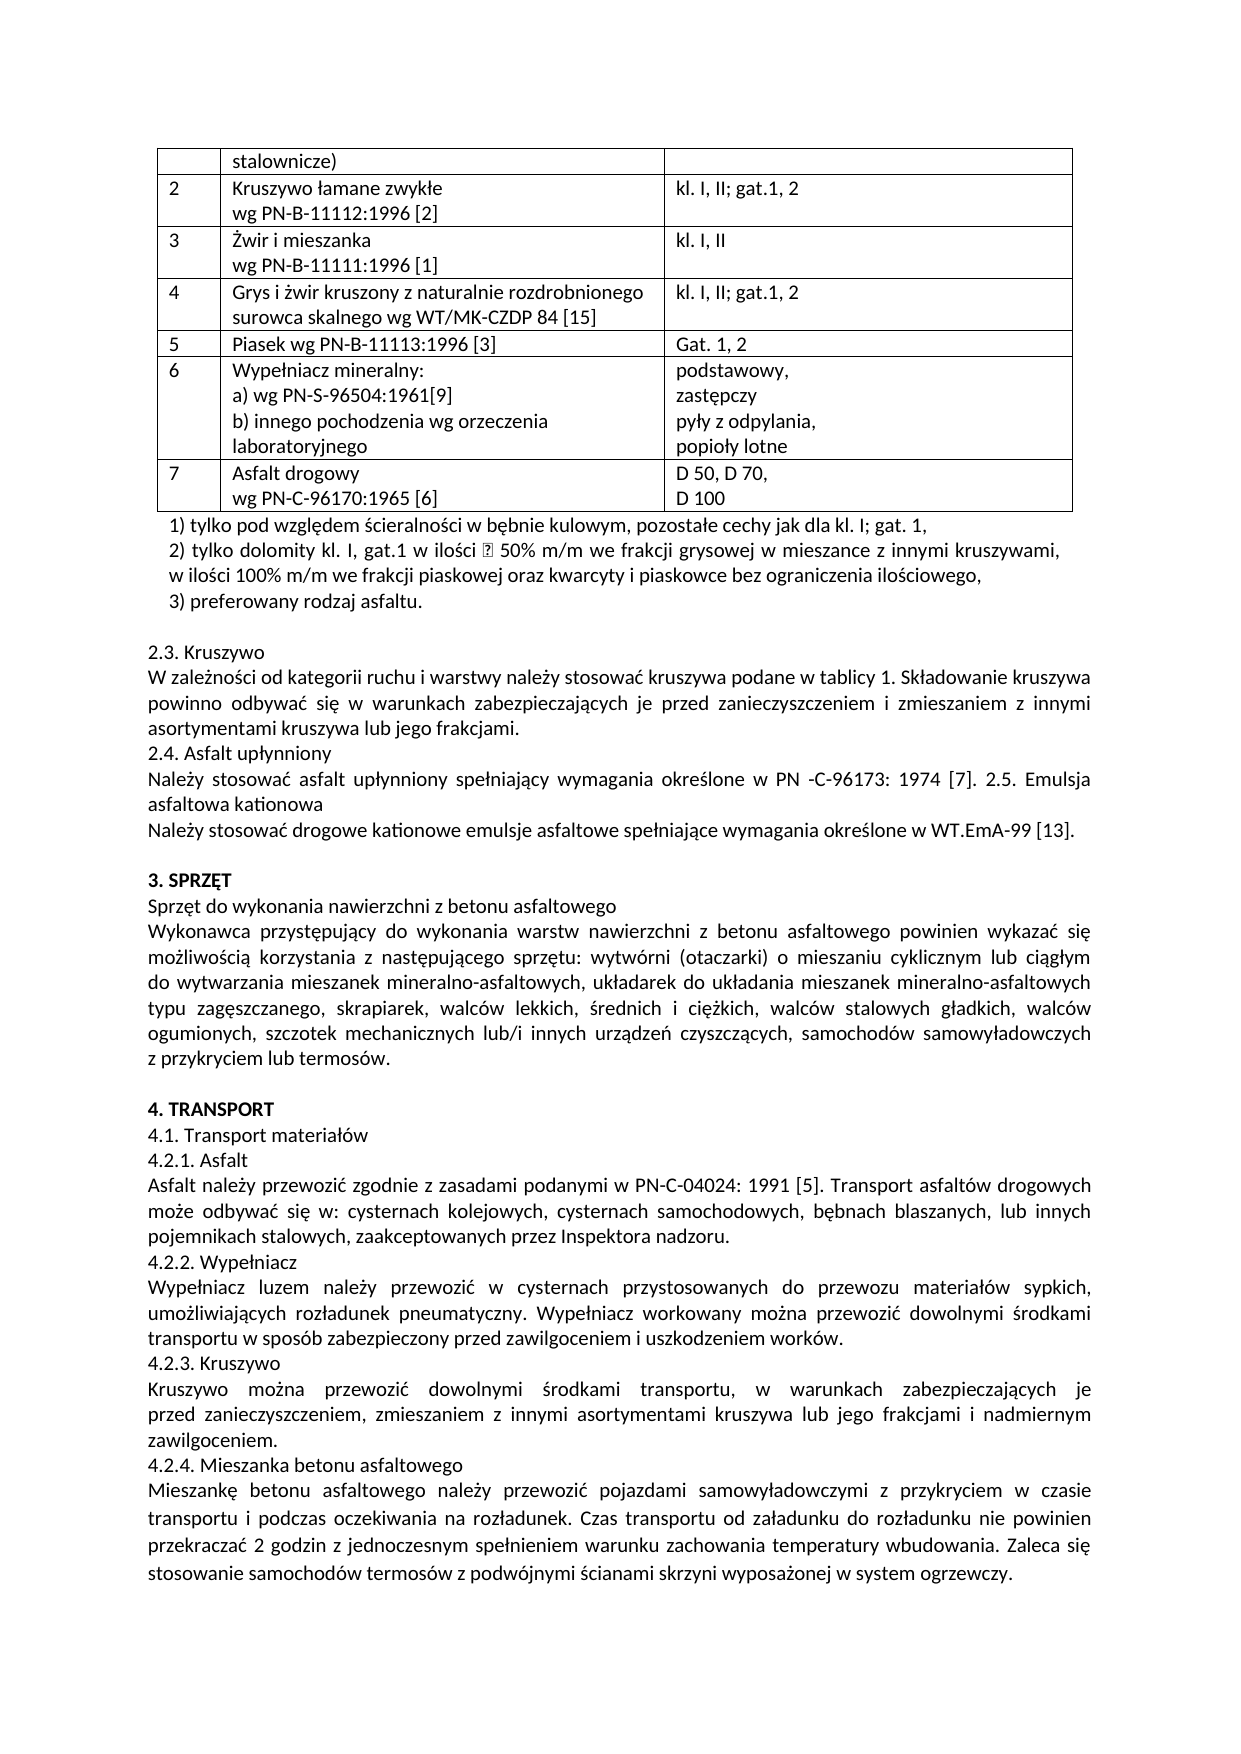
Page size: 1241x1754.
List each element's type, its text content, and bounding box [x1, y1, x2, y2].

text Kruszywo można przewozić dowolnymi środkami transportu, w warunkach zabezpieczających je przed zanieczyszczeniem, zmieszaniem z innymi asortymentami kruszywa lub jego frakcjami i nadmiernym zawilgoceniem. [148, 1376, 1093, 1452]
table_cell 6 [158, 357, 220, 459]
table_cell 5 [158, 331, 220, 356]
text Wypełniacz luzem należy przewozić w cysternach przystosowanych do przewozu materiałów sypkich, umożliwiających rozładunek pneumatyczny. Wypełniacz workowany można przewozić dowolnymi środkami transportu w sposób zabezpieczony przed zawilgoceniem i uszkodzeniem worków. [148, 1274, 1093, 1351]
table_cell 3 [158, 227, 220, 278]
text 2.3. Kruszywo [148, 639, 1093, 664]
table_cell podstawowy, zastępczy pyły z odpylania, popioły lotne [665, 357, 1072, 459]
text Mieszankę betonu asfaltowego należy przewozić pojazdami samowyładowczymi z przykryciem w czasie transportu i podczas oczekiwania na rozładunek. Czas transportu od załadunku do rozładunku nie powinien przekraczać 2 godzin z jednoczesnym spełnieniem warunku zachowania temperatury wbudowania. Zaleca się stosowanie samochodów termosów z podwójnymi ścianami skrzyni wyposażonej w system ogrzewczy. [148, 1478, 1093, 1585]
text 2.4. Asfalt upłynniony [148, 741, 1093, 766]
text 3. SPRZĘT [148, 868, 1093, 893]
text Sprzęt do wykonania nawierzchni z betonu asfaltowego [148, 893, 1093, 918]
table_cell Wypełniacz mineralny: a) wg PN-S-96504:1961[9] b) innego pochodzenia wg orzeczenia laboratoryjnego [221, 357, 664, 459]
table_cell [665, 149, 1072, 174]
text 4.2.2. Wypełniacz [148, 1249, 1093, 1274]
table_cell 7 [158, 460, 220, 511]
table_cell kl. I, II [665, 227, 1072, 278]
text 4. TRANSPORT [148, 1096, 1093, 1122]
table_cell kl. I, II; gat.1, 2 [665, 175, 1072, 226]
table_cell Asfalt drogowy wg PN-C-96170:1965 [6] [221, 460, 664, 511]
table_cell Grys i żwir kruszony z naturalnie rozdrobnionego surowca skalnego wg WT/MK-CZDP 84 [15] [221, 279, 664, 330]
table_cell Żwir i mieszanka wg PN-B-11111:1996 [1] [221, 227, 664, 278]
text 4.2.3. Kruszywo [148, 1351, 1093, 1376]
table_cell 4 [158, 279, 220, 330]
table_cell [221, 149, 664, 174]
table_cell Kruszywo łamane zwykłe wg PN-B-11112:1996 [2] [221, 175, 664, 226]
text Asfalt należy przewozić zgodnie z zasadami podanymi w PN-C-04024: 1991 [5]. Transport asfaltów drogowych może odbywać się w: cysternach kolejowych, cysternach samochodowych, bębnach blaszanych, lub innych pojemnikach stalowych, zaakceptowanych przez Inspektora nadzoru. [148, 1173, 1093, 1249]
text Należy stosować asfalt upłynniony spełniający wymagania określone w PN -C-96173: 1974 [7]. 2.5. Emulsja asfaltowa kationowa [148, 766, 1093, 817]
table_cell 1 [158, 149, 220, 174]
table_cell D 50, D 70, D 100 [665, 460, 1072, 511]
text 4.1. Transport materiałów [148, 1122, 1093, 1147]
table_cell 1) tylko pod względem ścieralności w bębnie kulowym, pozostałe cechy jak dla kl. I; gat. 1, 2) tylko dolomity kl. I, gat.1 w ilości  50% m/m we frakcji grysowej w mieszance z innymi kruszywami, w ilości 100% m/m we frakcji piaskowej oraz kwarcyty i piaskowce bez ograniczenia ilościowego, 3) preferowany rodzaj asfaltu. [157, 512, 1073, 639]
text Wykonawca przystępujący do wykonania warstw nawierzchni z betonu asfaltowego powinien wykazać się możliwością korzystania z następującego sprzętu: wytwórni (otaczarki) o mieszaniu cyklicznym lub ciągłym do wytwarzania mieszanek mineralno-asfaltowych, układarek do układania mieszanek mineralno-asfaltowych typu zagęszczanego, skrapiarek, walców lekkich, średnich i ciężkich, walców stalowych gładkich, walców ogumionych, szczotek mechanicznych lub/i innych urządzeń czyszczących, samochodów samowyładowczych z przykryciem lub termosów. [148, 918, 1093, 1071]
text 4.2.1. Asfalt [148, 1147, 1093, 1173]
table_cell 2 [158, 175, 220, 226]
table_cell kl. I, II; gat.1, 2 [665, 279, 1072, 330]
text 4.2.4. Mieszanka betonu asfaltowego [148, 1452, 1093, 1478]
table_cell Gat. 1, 2 [665, 331, 1072, 356]
table_cell Piasek wg PN-B-11113:1996 [3] [221, 331, 664, 356]
text W zależności od kategorii ruchu i warstwy należy stosować kruszywa podane w tablicy 1. Składowanie kruszywa powinno odbywać się w warunkach zabezpieczających je przed zanieczyszczeniem i zmieszaniem z innymi asortymentami kruszywa lub jego frakcjami. [148, 664, 1093, 741]
text Należy stosować drogowe kationowe emulsje asfaltowe spełniające wymagania określone w WT.EmA-99 [13]. [148, 817, 1093, 842]
